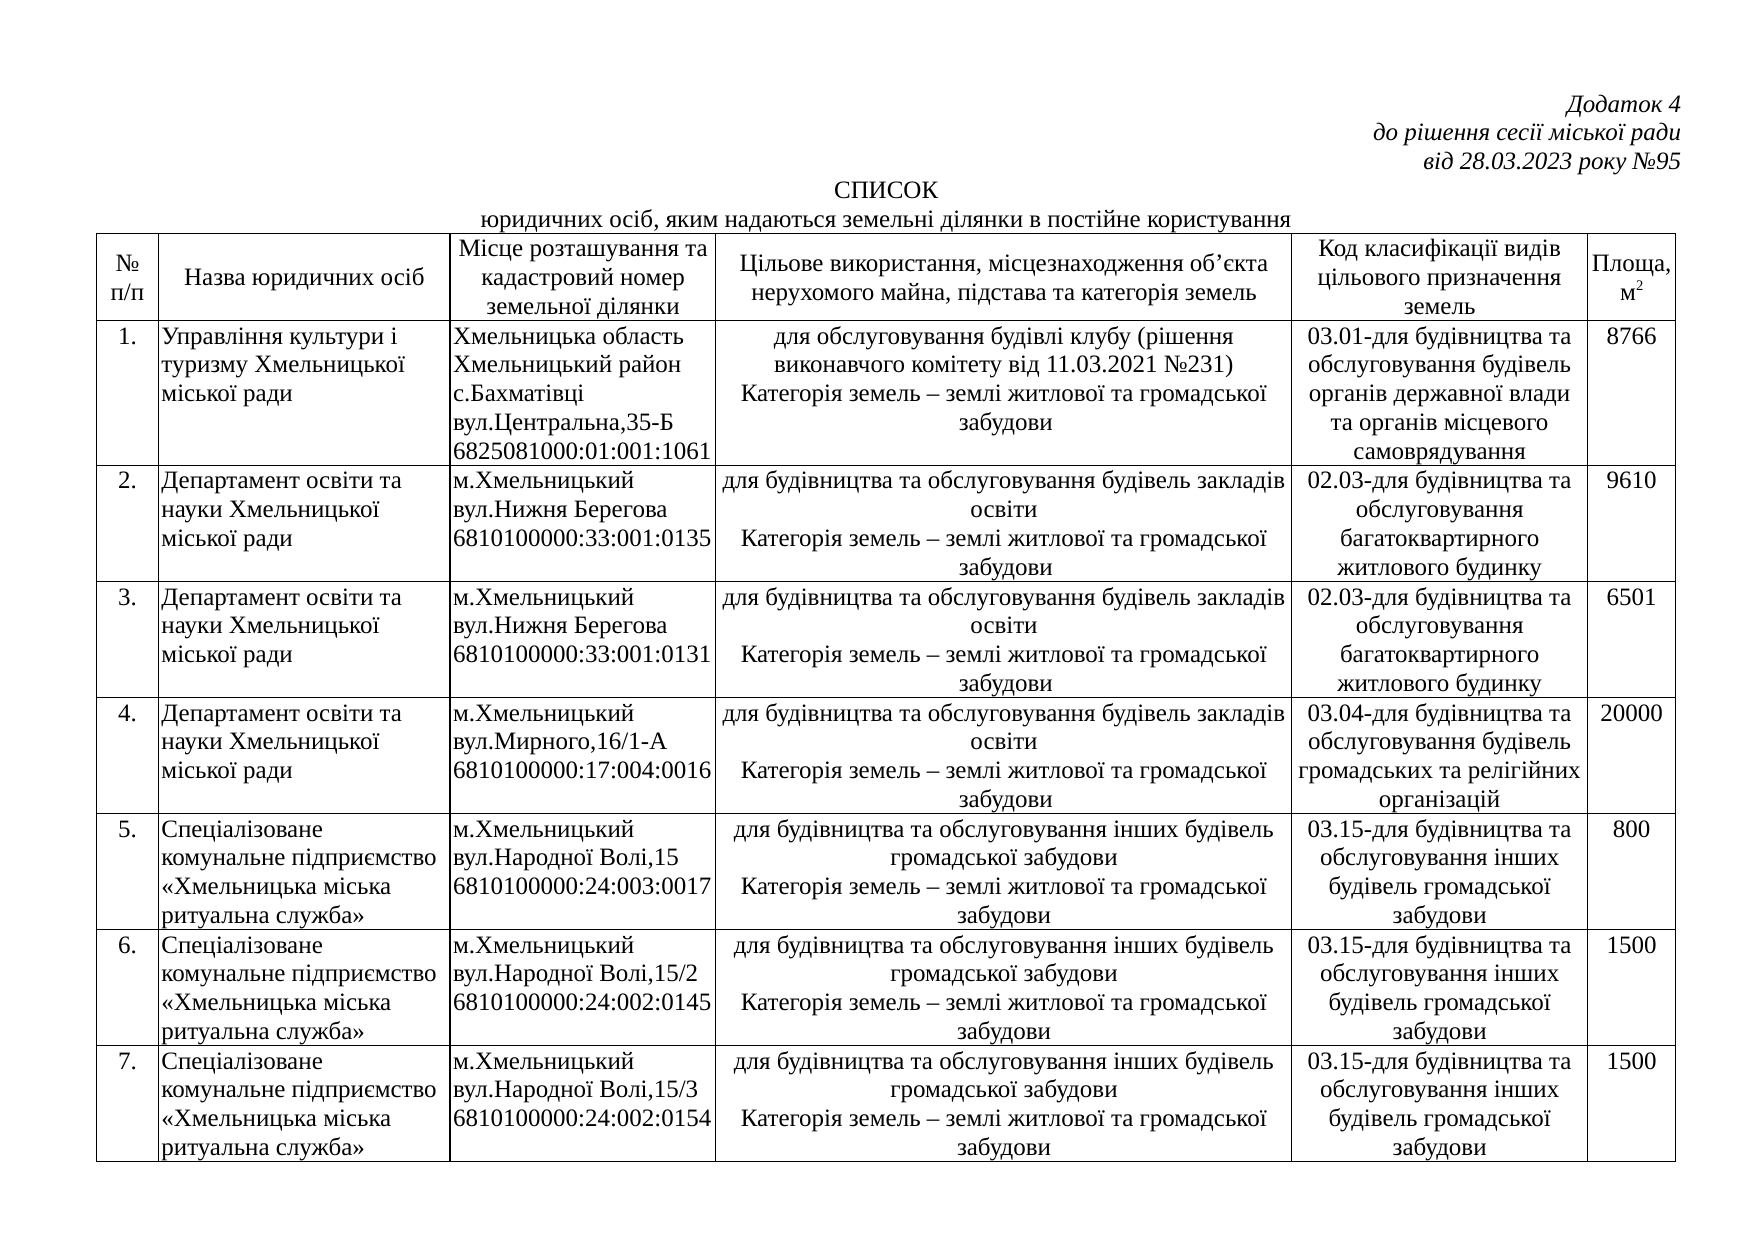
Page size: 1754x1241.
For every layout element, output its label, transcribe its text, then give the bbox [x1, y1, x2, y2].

table_cell 1500 [1588, 1046, 1675, 1161]
table_cell для обслуговування будівлі клубу (рішення виконавчого комітету від 11.03.2021 №231) Категорія земель – землі житлової та громадської забудови [716, 321, 1291, 464]
table_header Місце розташування та кадастровий номер земельної ділянки [451, 234, 715, 320]
table_cell 6. [97, 930, 158, 1045]
table_cell 03.01-для будівництва та обслуговування будівель органів державної влади та органів місцевого самоврядування [1292, 321, 1587, 464]
table_cell Департамент освіти та науки Хмельницької міської ради [159, 582, 449, 697]
table_cell 4. [97, 698, 158, 813]
text до рішення сесії міської ради [561, 117, 1683, 146]
table_cell Спеціалізоване комунальне підприємство «Хмельницька міська ритуальна служба» [159, 930, 449, 1045]
table_header Код класифікації видів цільового призначення земель [1292, 234, 1587, 320]
table_cell 02.03-для будівництва та обслуговування багатоквартирного житлового будинку [1292, 466, 1356, 581]
table_cell 2. [97, 466, 158, 581]
table_cell 03.04-для будівництва та обслуговування будівель громадських та релігійних організацій [1292, 698, 1587, 813]
table_cell 5. [97, 814, 158, 929]
table_cell Спеціалізоване комунальне підприємство «Хмельницька міська ритуальна служба» [159, 814, 449, 929]
table_cell 03.15-для будівництва та обслуговування інших будівель громадської забудови [1292, 930, 1587, 1045]
table_header Цільове використання, місцезнаходження об’єкта нерухомого майна, підстава та категорія земель [716, 234, 1291, 320]
table_cell 1500 [1588, 930, 1675, 1045]
table_cell 8766 [1588, 321, 1675, 464]
table_cell Управління культури і туризму Хмельницької міської ради [159, 321, 449, 464]
table_cell 02.03-для будівництва та обслуговування багатоквартирного житлового будинку [1292, 582, 1356, 697]
table_cell для будівництва та обслуговування інших будівель громадської забудови Категорія земель – землі житлової та громадської забудови [716, 1046, 1291, 1161]
table_cell м.Хмельницький вул.Нижня Берегова 6810100000:33:001:0131 [451, 582, 715, 697]
table_cell для будівництва та обслуговування інших будівель громадської забудови Категорія земель – землі житлової та громадської забудови [716, 930, 1291, 1045]
table_header № п/п [97, 234, 158, 320]
table_cell м.Хмельницький вул.Народної Волі,15 6810100000:24:003:0017 [451, 814, 715, 929]
table_cell 9610 [1588, 466, 1675, 581]
table_cell м.Хмельницький вул.Народної Волі,15/3 6810100000:24:002:0154 [451, 1046, 715, 1161]
text СПИСОК [89, 175, 1683, 204]
table_cell 3. [97, 582, 158, 697]
table_cell м.Хмельницький вул.Мирного,16/1-А 6810100000:17:004:0016 [451, 698, 715, 813]
table_cell для будівництва та обслуговування будівель закладів освіти Категорія земель – землі житлової та громадської забудови [716, 698, 1291, 813]
table_cell Департамент освіти та науки Хмельницької міської ради [159, 698, 449, 813]
table_cell 03.15-для будівництва та обслуговування інших будівель громадської забудови [1292, 1046, 1587, 1161]
table_cell для будівництва та обслуговування будівель закладів освіти Категорія земель – землі житлової та громадської забудови [716, 582, 1291, 697]
table_cell для будівництва та обслуговування будівель закладів освіти Категорія земель – землі житлової та громадської забудови [716, 466, 1291, 581]
table_cell м.Хмельницький вул.Нижня Берегова 6810100000:33:001:0135 [451, 466, 715, 581]
table_header Назва юридичних осіб [159, 234, 449, 320]
table_cell м.Хмельницький вул.Народної Волі,15/2 6810100000:24:002:0145 [451, 930, 715, 1045]
table_cell 800 [1588, 814, 1675, 929]
table_cell 1. [97, 321, 158, 464]
text юридичних осіб, яким надаються земельні ділянки в постійне користування [89, 204, 1683, 232]
table_cell Хмельницька область Хмельницький район с.Бахматівці вул.Центральна,35-Б 6825081000:01:001:1061 [451, 321, 715, 464]
text від 28.03.2023 року №95 [561, 146, 1683, 175]
text Додаток 4 [561, 89, 1683, 117]
table_cell 03.15-для будівництва та обслуговування інших будівель громадської забудови [1292, 814, 1587, 929]
table_cell 20000 [1588, 698, 1675, 813]
table_cell 7. [97, 1046, 158, 1161]
table_cell 6501 [1588, 582, 1675, 697]
table_cell Спеціалізоване комунальне підприємство «Хмельницька міська ритуальна служба» [159, 1046, 449, 1161]
table_cell Департамент освіти та науки Хмельницької міської ради [159, 466, 449, 581]
table_cell 02.03-для будівництва та обслуговування багатоквартирного житлового будинку [1523, 466, 1587, 581]
table_cell 02.03-для будівництва та обслуговування багатоквартирного житлового будинку [1523, 582, 1587, 697]
table_cell для будівництва та обслуговування інших будівель громадської забудови Категорія земель – землі житлової та громадської забудови [716, 814, 1291, 929]
table_header Площа, м2 [1588, 234, 1675, 320]
